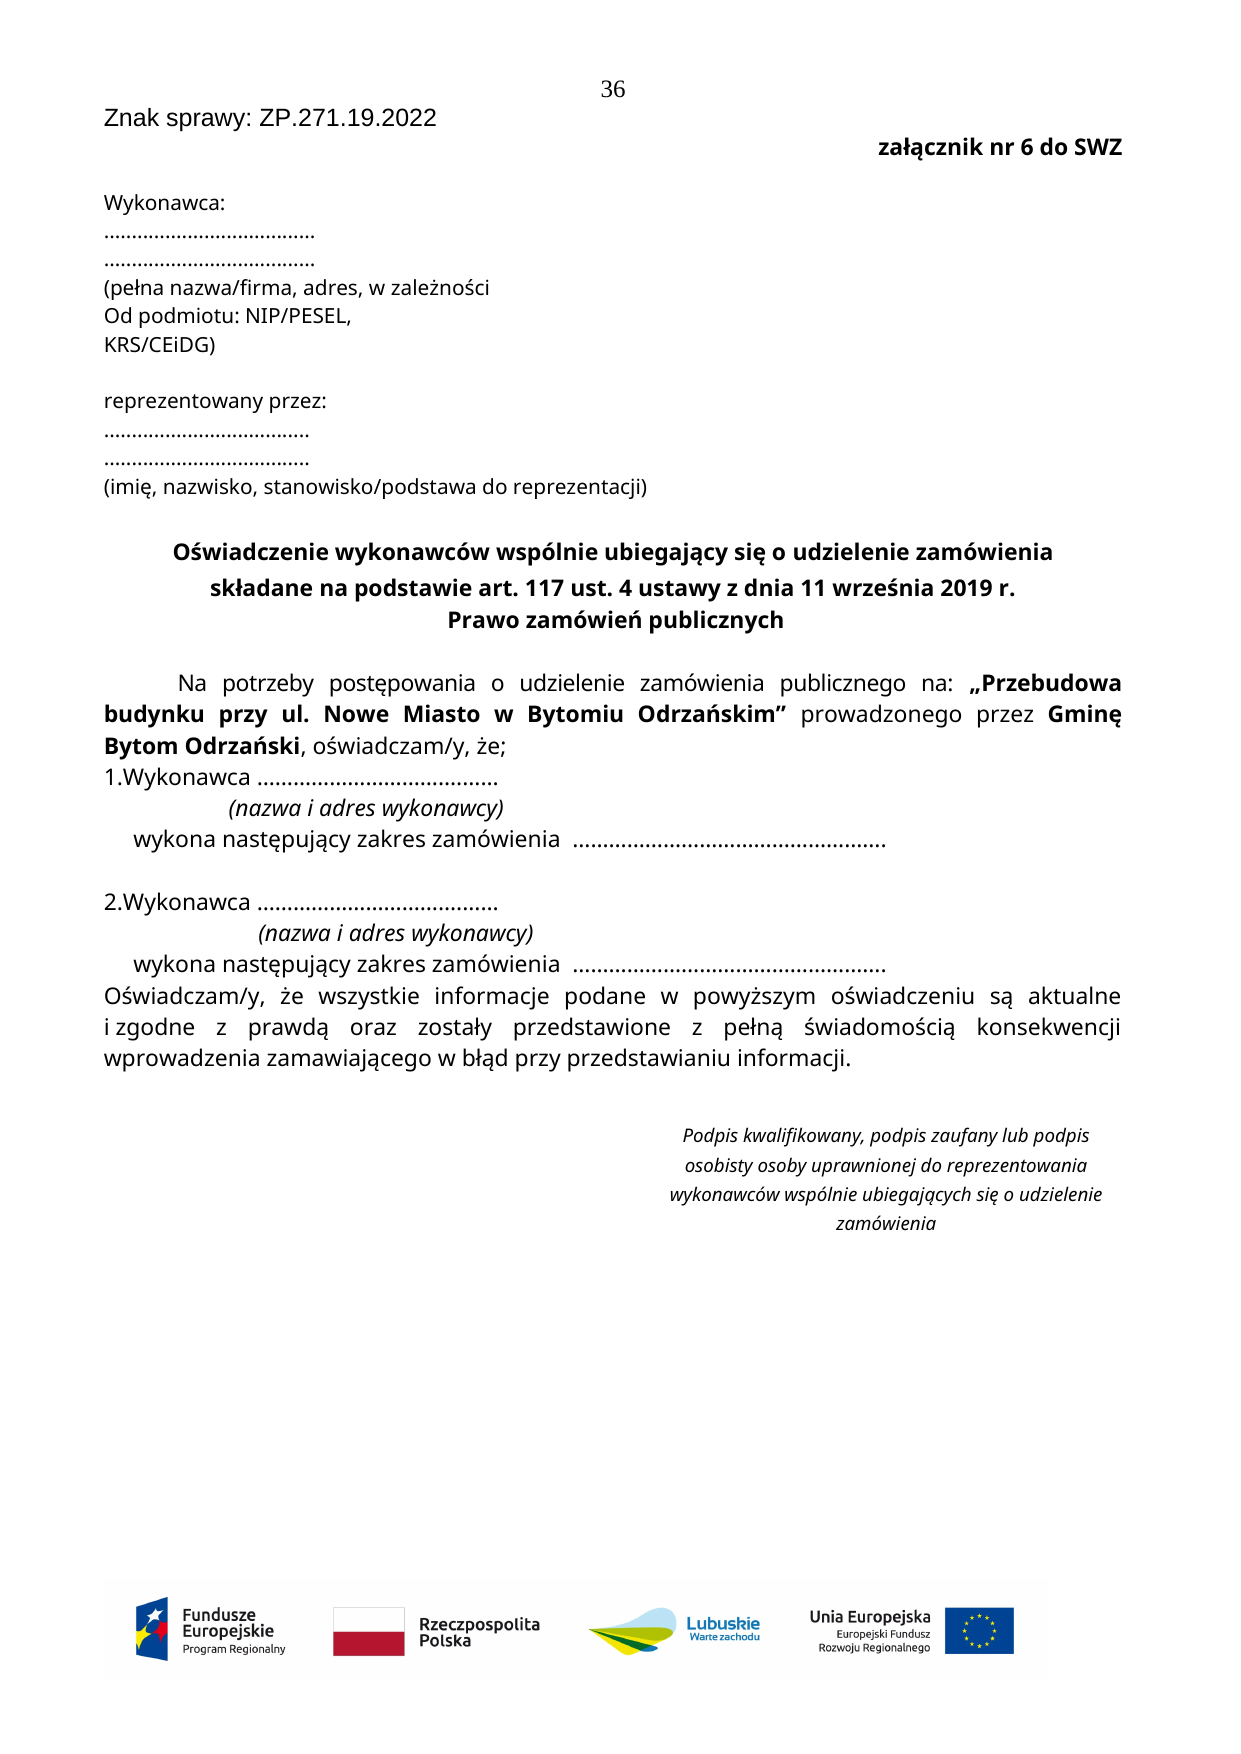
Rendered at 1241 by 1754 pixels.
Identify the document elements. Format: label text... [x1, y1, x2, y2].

picture [103, 1578, 1049, 1681]
text ...................................... [103, 216, 1122, 244]
text reprezentowany przez: [103, 387, 1122, 415]
text (pełna nazwa/firma, adres, w zależności [103, 273, 1122, 301]
text Oświadczenie wykonawców wspólnie ubiegający się o udzielenie zamówienia [103, 536, 1122, 568]
text wykona następujący zakres zamówienia ……………………………………………. [133, 948, 1122, 979]
text Podpis kwalifikowany, podpis zaufany lub podpis osobisty osoby uprawnionej do reprezentowania wykonawców wspólnie ubiegających się o udzielenie zamówienia [650, 1123, 1122, 1236]
text ...................................... [103, 244, 1122, 273]
text (nazwa i adres wykonawcy) [133, 917, 1122, 948]
text Wykonawca: [103, 188, 1122, 216]
text 2.Wykonawca …………………………….…… [103, 886, 1122, 917]
text Prawo zamówień publicznych [103, 603, 1122, 635]
text (imię, nazwisko, stanowisko/podstawa do reprezentacji) [103, 472, 1122, 500]
text załącznik nr 6 do SWZ [103, 131, 1122, 163]
text Oświadczam/y, że wszystkie informacje podane w powyższym oświadczeniu są aktualne i zgodne z prawdą oraz zostały przedstawione z pełną świadomością konsekwencji wprowadzenia zamawiającego w błąd przy przedstawianiu informacji. [103, 979, 1122, 1073]
text Na potrzeby postępowania o udzielenie zamówienia publicznego na: „Przebudowa budynku przy ul. Nowe Miasto w Bytomiu Odrzańskim” prowadzonego przez Gminę Bytom Odrzański, oświadczam/y, że; [103, 667, 1122, 761]
text (nazwa i adres wykonawcy) [103, 792, 1122, 823]
text składane na podstawie art. 117 ust. 4 ustawy z dnia 11 września 2019 r. [103, 572, 1122, 603]
text Od podmiotu: NIP/PESEL, [103, 301, 1122, 330]
text ..................................... [103, 415, 1122, 443]
text KRS/CEiDG) [103, 330, 1122, 358]
text 1.Wykonawca …………………………….…… [103, 761, 1122, 792]
text ..................................... [103, 443, 1122, 472]
text wykona następujący zakres zamówienia ……………………………………………. [133, 823, 1122, 854]
